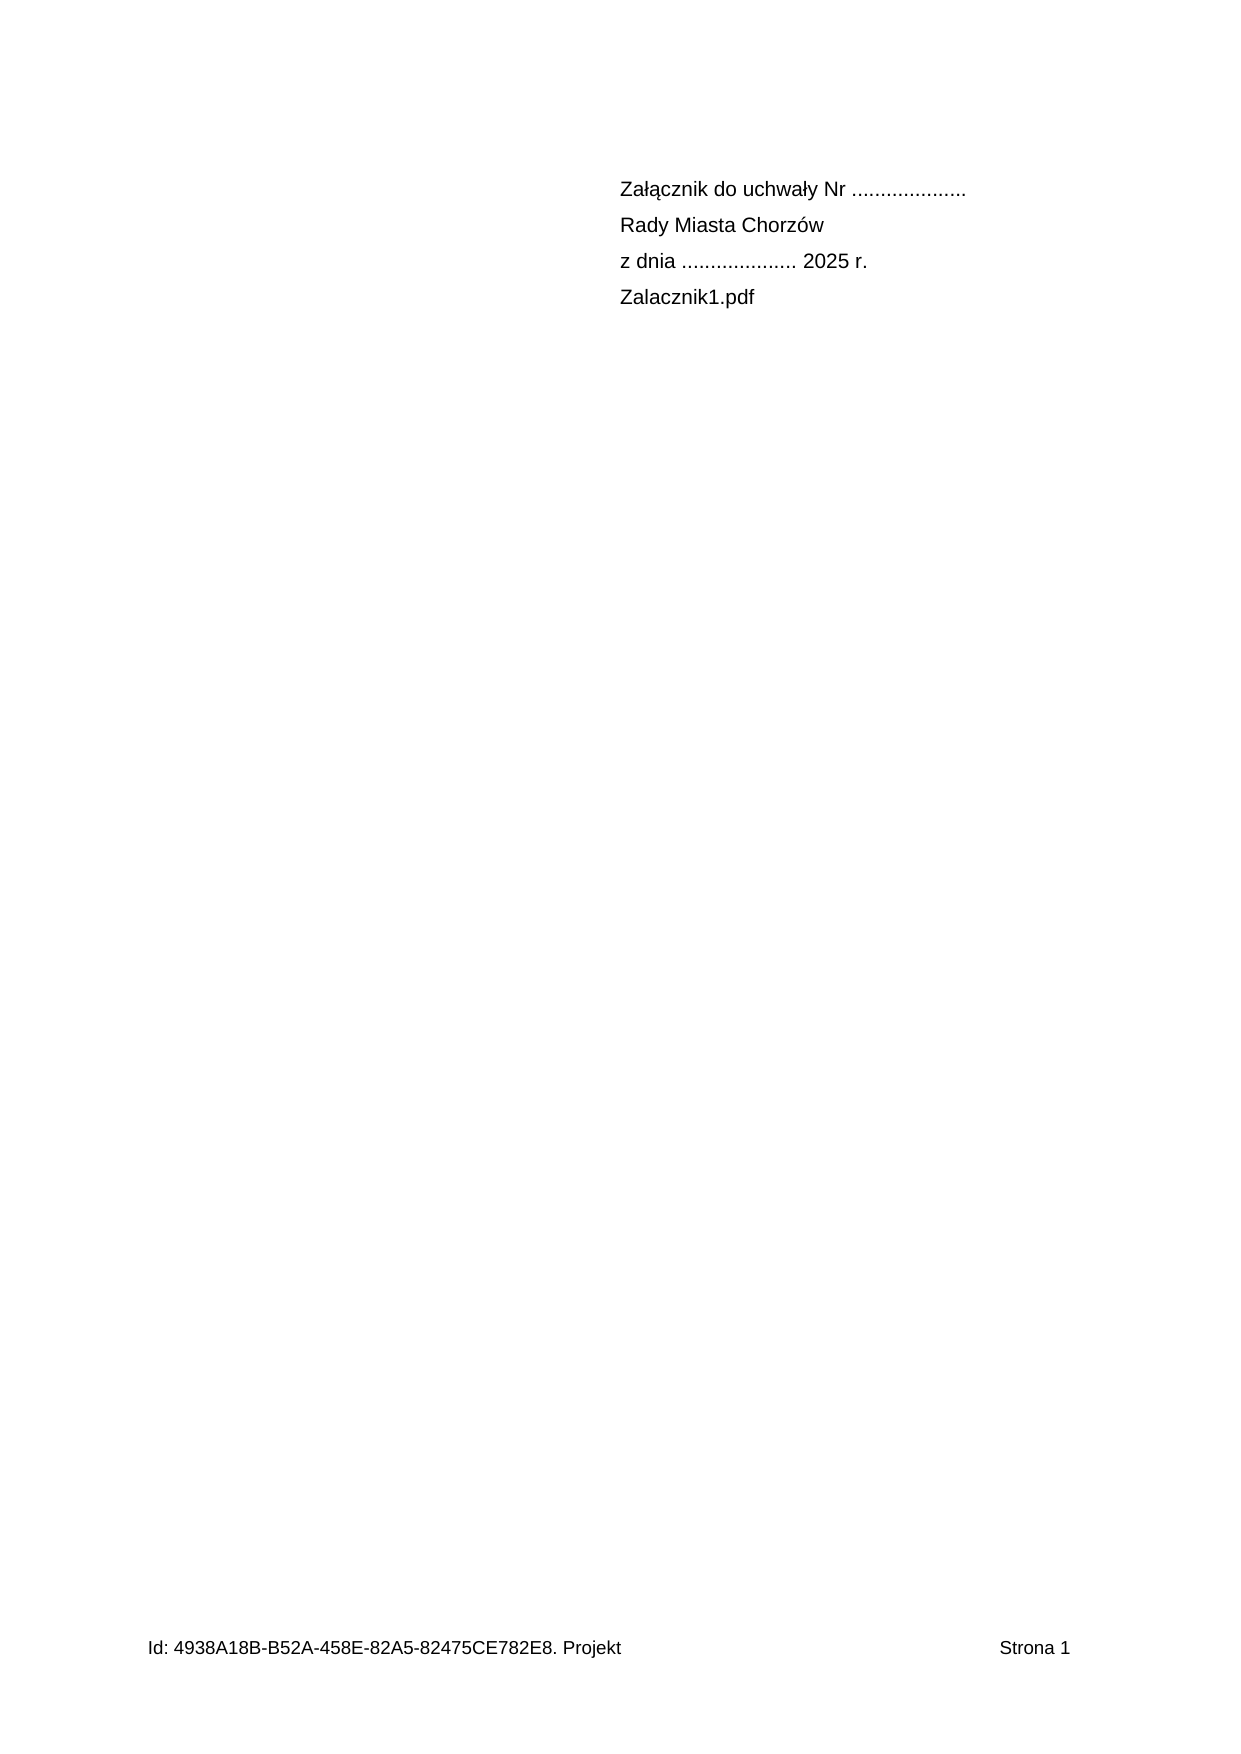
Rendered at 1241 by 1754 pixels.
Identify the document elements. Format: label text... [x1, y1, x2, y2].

text Załącznik do uchwały Nr .................... Rady Miasta Chorzów z dnia .................... 2025 r. Zalacznik1.pdf [620, 177, 1093, 308]
